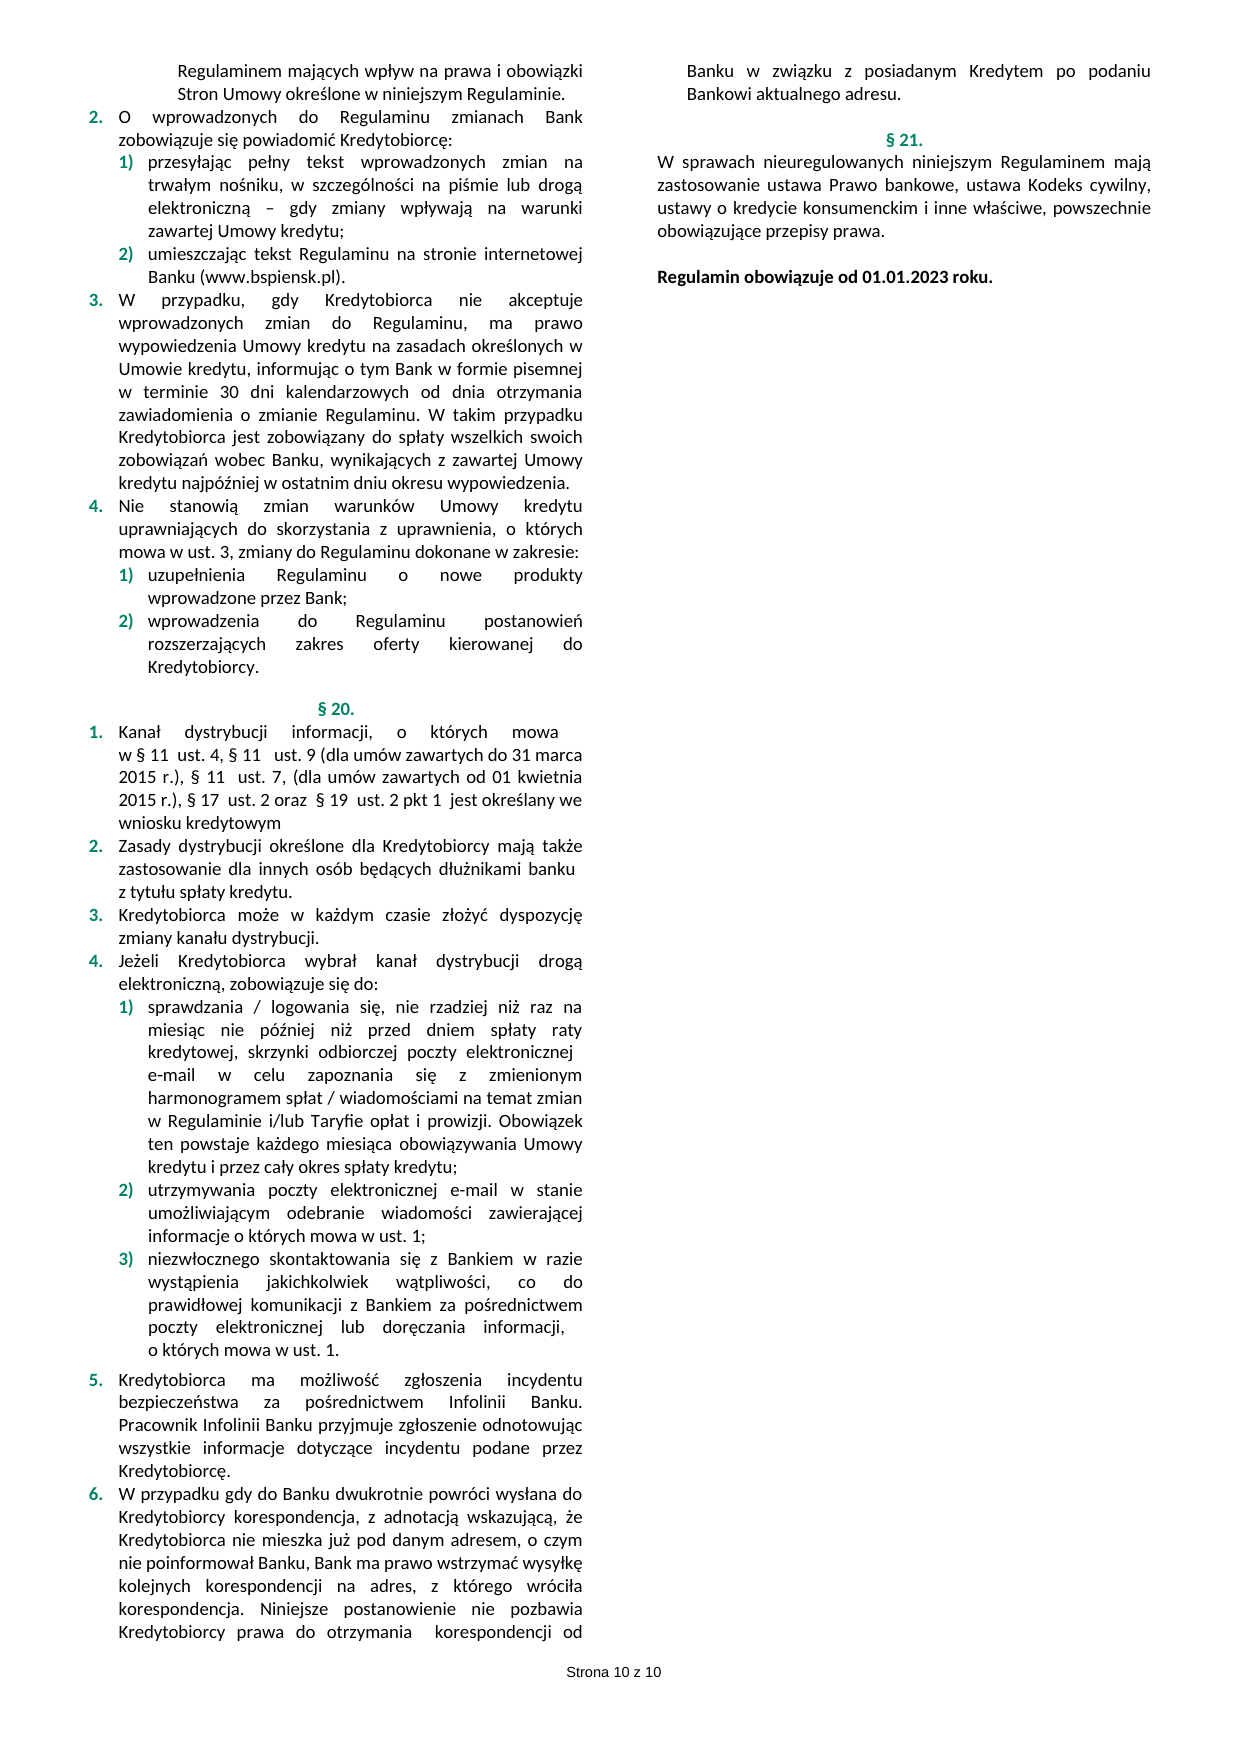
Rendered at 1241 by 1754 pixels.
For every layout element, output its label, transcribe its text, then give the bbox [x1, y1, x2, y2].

list niezwłocznego skontaktowania się z Bankiem w razie wystąpienia jakichkolwiek wątpliwości, co do prawidłowej komunikacji z Bankiem za pośrednictwem poczty elektronicznej lub doręczania informacji, o których mowa w ust. 1. [118, 1247, 583, 1362]
list Kredytobiorca ma możliwość zgłoszenia incydentu bezpieczeństwa za pośrednictwem Infolinii Banku. Pracownik Infolinii Banku przyjmuje zgłoszenie odnotowując wszystkie informacje dotyczące incydentu podane przez Kredytobiorcę. [89, 1368, 583, 1482]
list Zasady dystrybucji określone dla Kredytobiorcy mają także zastosowanie dla innych osób będących dłużnikami banku z tytułu spłaty kredytu. [89, 834, 583, 903]
list Regulamin obowiązuje od 01.01.2023 roku. [657, 265, 1152, 288]
list Kanał dystrybucji informacji, o których mowa w § 11 ust. 4, § 11 ust. 9 (dla umów zawartych do 31 marca 2015 r.), § 11 ust. 7, (dla umów zawartych od 01 kwietnia 2015 r.), § 17 ust. 2 oraz § 19 ust. 2 pkt 1 jest określany we wniosku kredytowym [89, 720, 583, 834]
list uzupełnienia Regulaminu o nowe produkty wprowadzone przez Bank; [118, 563, 583, 609]
list Nie stanowią zmian warunków Umowy kredytu uprawniających do skorzystania z uprawnienia, o których mowa w ust. 3, zmiany do Regulaminu dokonane w zakresie: [89, 494, 583, 563]
list O wprowadzonych do Regulaminu zmianach Bank zobowiązuje się powiadomić Kredytobiorcę: [89, 105, 583, 151]
list umieszczając tekst Regulaminu na stronie internetowej Banku (www.bspiensk.pl). [118, 242, 583, 288]
list sprawdzania / logowania się, nie rzadziej niż raz na miesiąc nie później niż przed dniem spłaty raty kredytowej, skrzynki odbiorczej poczty elektronicznej e-mail w celu zapoznania się z zmienionym harmonogramem spłat / wiadomościami na temat zmian w Regulaminie i/lub Taryfie opłat i prowizji. Obowiązek ten powstaje każdego miesiąca obowiązywania Umowy kredytu i przez cały okres spłaty kredytu; [118, 995, 583, 1178]
list Kredytobiorca może w każdym czasie złożyć dyspozycję zmiany kanału dystrybucji. [89, 903, 583, 949]
list utrzymywania poczty elektronicznej e-mail w stanie umożliwiającym odebranie wiadomości zawierającej informacje o których mowa w ust. 1; [118, 1178, 583, 1247]
text W sprawach nieuregulowanych niniejszym Regulaminem mają zastosowanie ustawa Prawo bankowe, ustawa Kodeks cywilny, ustawy o kredycie konsumenckim i inne właściwe, powszechnie obowiązujące przepisy prawa. [657, 151, 1152, 242]
list przesyłając pełny tekst wprowadzonych zmian na trwałym nośniku, w szczególności na piśmie lub drogą elektroniczną – gdy zmiany wpływają na warunki zawartej Umowy kredytu; [118, 151, 583, 242]
list W przypadku gdy do Banku dwukrotnie powróci wysłana do Kredytobiorcy korespondencja, z adnotacją wskazującą, że Kredytobiorca nie mieszka już pod danym adresem, o czym nie poinformował Banku, Bank ma prawo wstrzymać wysyłkę kolejnych korespondencji na adres, z którego wróciła korespondencja. Niniejsze postanowienie nie pozbawia Kredytobiorcy prawa do otrzymania korespondencji od Banku w związku z posiadanym Kredytem po podaniu Bankowi aktualnego adresu. [89, 1482, 583, 1643]
list wprowadzenia do Regulaminu postanowień rozszerzających zakres oferty kierowanej do Kredytobiorcy. [118, 609, 583, 678]
list W przypadku, gdy Kredytobiorca nie akceptuje wprowadzonych zmian do Regulaminu, ma prawo wypowiedzenia Umowy kredytu na zasadach określonych w Umowie kredytu, informując o tym Bank w formie pisemnej w terminie 30 dni kalendarzowych od dnia otrzymania zawiadomienia o zmianie Regulaminu. W takim przypadku Kredytobiorca jest zobowiązany do spłaty wszelkich swoich zobowiązań wobec Banku, wynikających z zawartej Umowy kredytu najpóźniej w ostatnim dniu okresu wypowiedzenia. [89, 288, 583, 494]
list Jeżeli Kredytobiorca wybrał kanał dystrybucji drogą elektroniczną, zobowiązuje się do: [89, 949, 583, 995]
